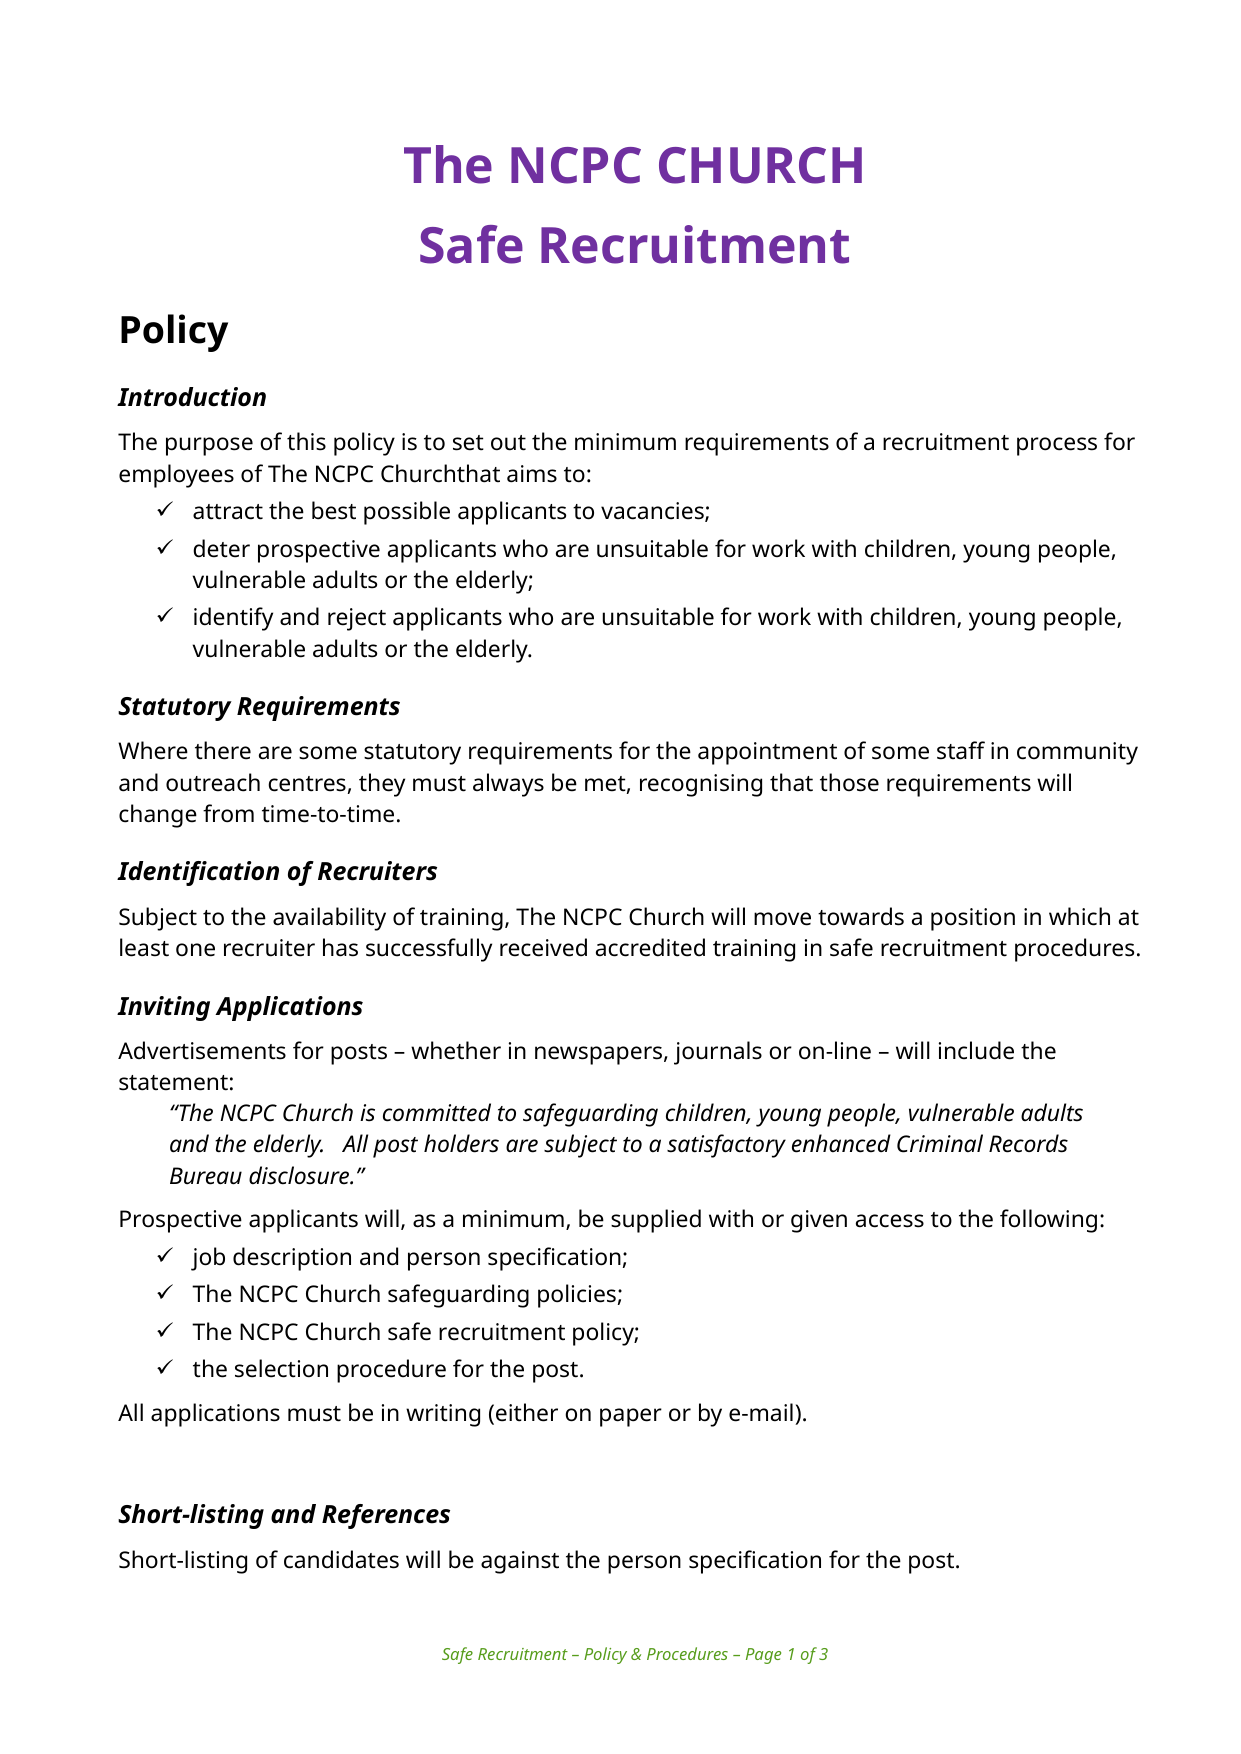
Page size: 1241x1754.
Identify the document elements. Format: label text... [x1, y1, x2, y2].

list The NCPC Church safe recruitment policy; [155, 1316, 1152, 1347]
list deter prospective applicants who are unsuitable for work with children, young people, vulnerable adults or the elderly; [155, 532, 1152, 595]
text Subject to the availability of training, The NCPC Church will move towards a position in which at least one recruiter has successfully received accredited training in safe recruitment procedures. [118, 901, 1152, 963]
text The purpose of this policy is to set out the minimum requirements of a recruitment process for employees of The NCPC Churchthat aims to: [118, 426, 1152, 489]
subtitle Safe Recruitment [118, 211, 1152, 279]
list The NCPC Church safeguarding policies; [155, 1278, 1152, 1310]
subtitle Statutory Requirements [118, 689, 1152, 723]
subtitle The NCPC CHURCH [118, 130, 1152, 198]
text All applications must be in writing (either on paper or by e-mail). [118, 1397, 1152, 1428]
list the selection procedure for the post. [155, 1353, 1152, 1385]
text Advertisements for posts – whether in newspapers, journals or on-line – will include the statement: [118, 1035, 1152, 1097]
text “The NCPC Church is committed to safeguarding children, young people, vulnerable adults and the elderly. All post holders are subject to a satisfactory enhanced Criminal Records Bureau disclosure.” [169, 1097, 1102, 1191]
list attract the best possible applicants to vacancies; [155, 495, 1152, 526]
text Prospective applicants will, as a minimum, be supplied with or given access to the following: [118, 1203, 1152, 1235]
list identify and reject applicants who are unsuitable for work with children, young people, vulnerable adults or the elderly. [155, 601, 1152, 664]
subtitle Policy [118, 304, 1152, 355]
text Short-listing of candidates will be against the person specification for the post. [118, 1544, 1152, 1575]
subtitle Identification of Recruiters [118, 854, 1152, 888]
subtitle Inviting Applications [118, 988, 1152, 1022]
subtitle Short-listing and References [118, 1497, 1152, 1531]
list job description and person specification; [155, 1241, 1152, 1272]
subtitle Introduction [118, 380, 1152, 414]
text Where there are some statutory requirements for the appointment of some staff in community and outreach centres, they must always be met, recognising that those requirements will change from time-to-time. [118, 735, 1152, 829]
